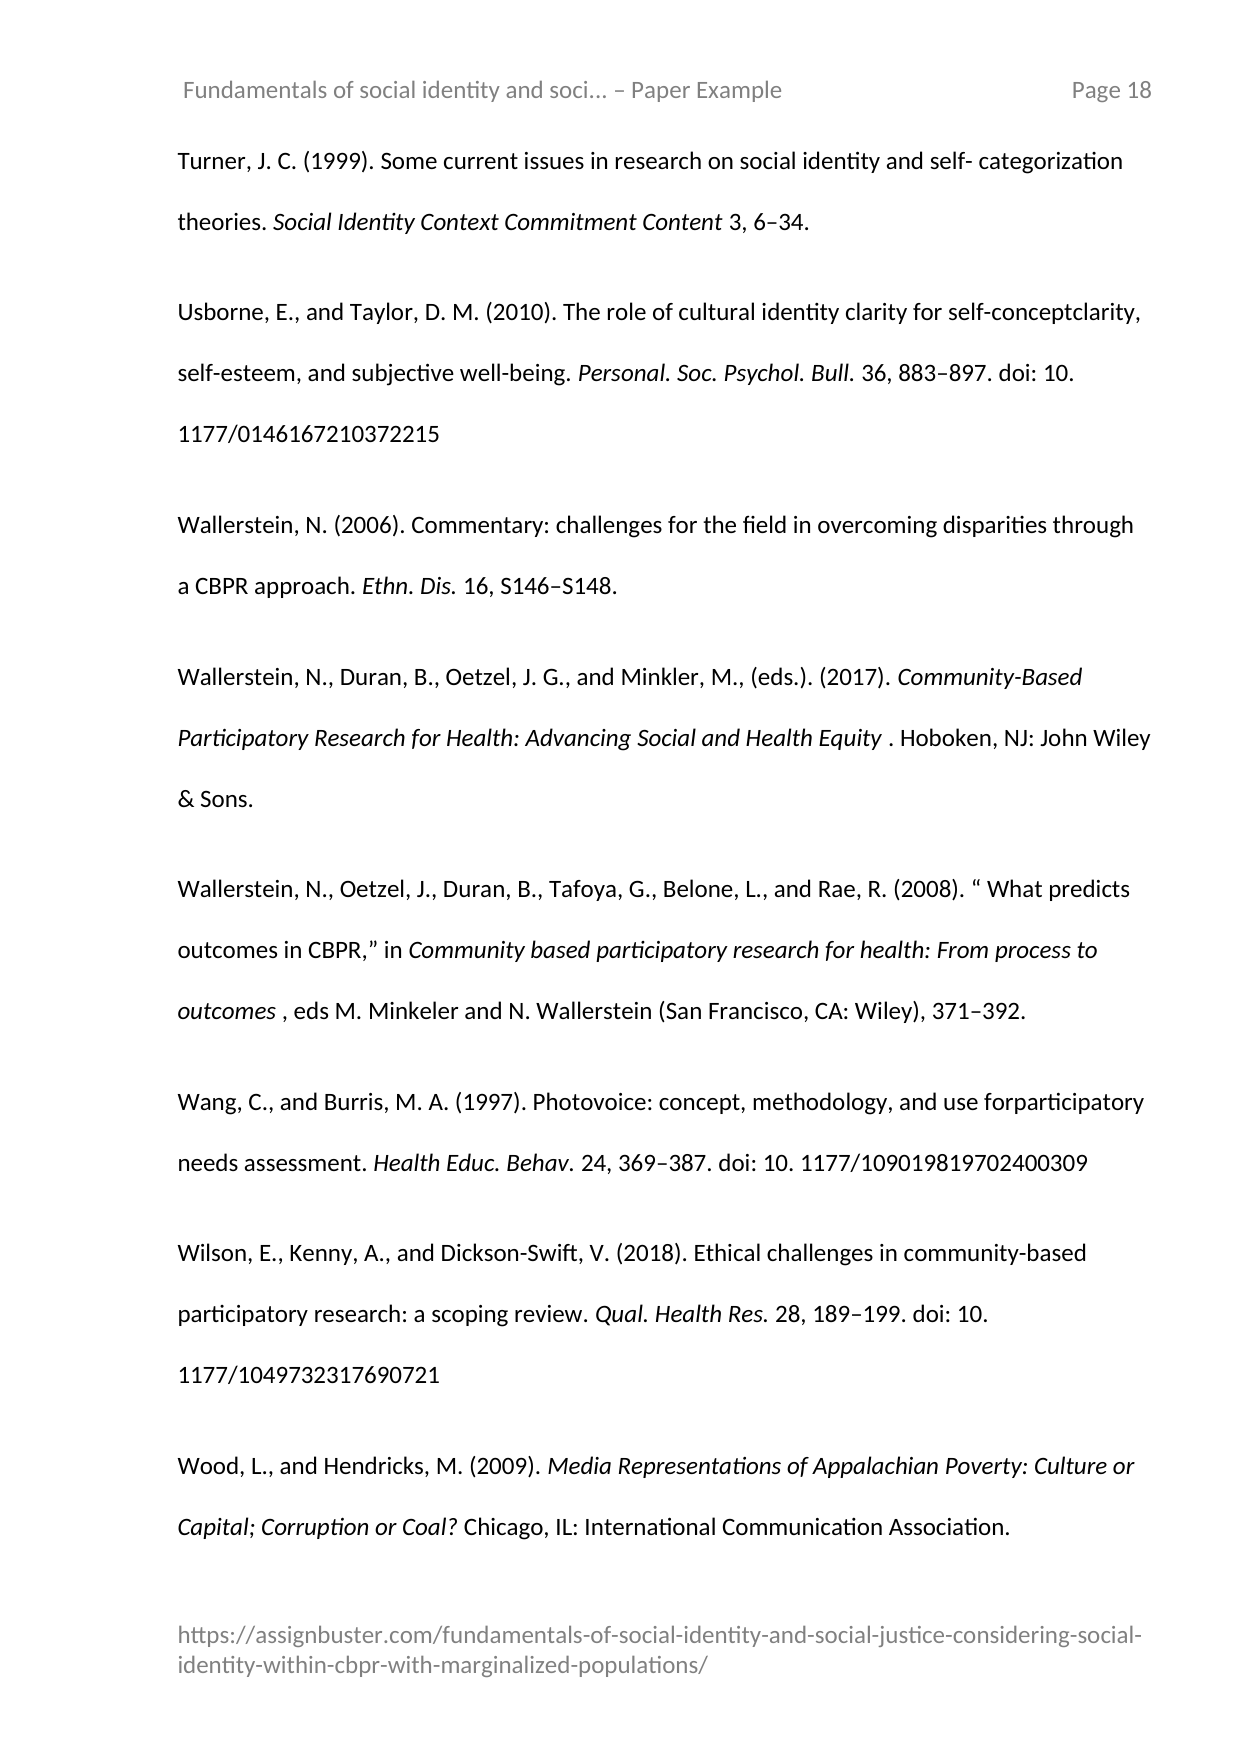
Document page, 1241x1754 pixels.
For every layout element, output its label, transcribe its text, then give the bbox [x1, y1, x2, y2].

text Wallerstein, N. (2006). Commentary: challenges for the field in overcoming disparities through a CBPR approach. Ethn. Dis. 16, S146–S148. [177, 509, 1152, 601]
text Wood, L., and Hendricks, M. (2009). Media Representations of Appalachian Poverty: Culture or Capital; Corruption or Coal? Chicago, IL: International Communication Association. [177, 1450, 1152, 1542]
text Usborne, E., and Taylor, D. M. (2010). The role of cultural identity clarity for self-conceptclarity, self-esteem, and subjective well-being. Personal. Soc. Psychol. Bull. 36, 883–897. doi: 10. 1177/0146167210372215 [177, 297, 1152, 449]
text Wang, C., and Burris, M. A. (1997). Photovoice: concept, methodology, and use forparticipatory needs assessment. Health Educ. Behav. 24, 369–387. doi: 10. 1177/109019819702400309 [177, 1086, 1152, 1177]
text Turner, J. C. (1999). Some current issues in research on social identity and self- categorization theories. Social Identity Context Commitment Content 3, 6–34. [177, 145, 1152, 237]
text Wallerstein, N., Oetzel, J., Duran, B., Tafoya, G., Belone, L., and Rae, R. (2008). “ What predicts outcomes in CBPR,” in Community based participatory research for health: From process to outcomes , eds M. Minkeler and N. Wallerstein (San Francisco, CA: Wiley), 371–392. [177, 873, 1152, 1026]
text Wallerstein, N., Duran, B., Oetzel, J. G., and Minkler, M., (eds.). (2017). Community-Based Participatory Research for Health: Advancing Social and Health Equity . Hoboken, NJ: John Wiley & Sons. [177, 661, 1152, 813]
text Wilson, E., Kenny, A., and Dickson-Swift, V. (2018). Ethical challenges in community-based participatory research: a scoping review. Qual. Health Res. 28, 189–199. doi: 10. 1177/1049732317690721 [177, 1237, 1152, 1390]
